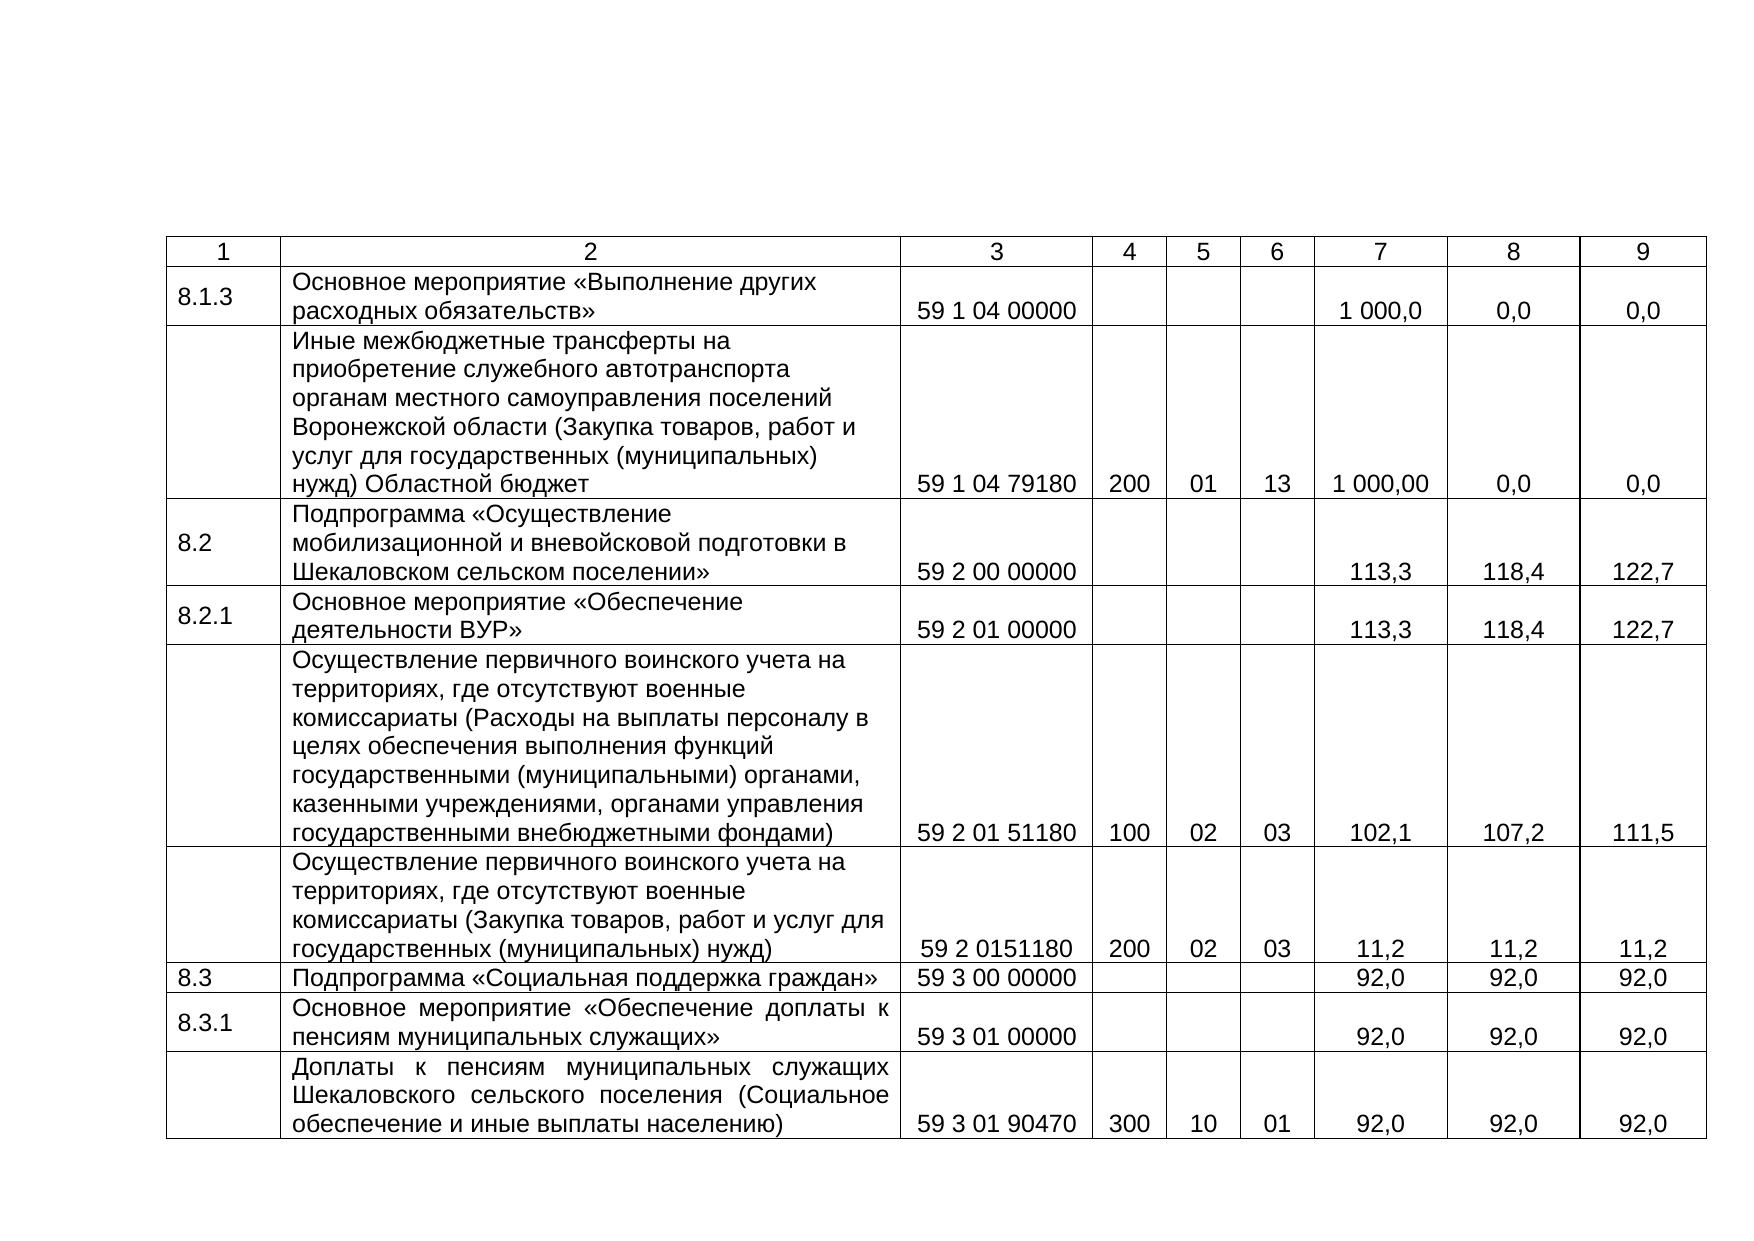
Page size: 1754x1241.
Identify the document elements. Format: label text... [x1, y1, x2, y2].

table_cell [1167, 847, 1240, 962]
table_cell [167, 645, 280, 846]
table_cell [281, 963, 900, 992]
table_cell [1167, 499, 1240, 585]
table_header 4 [1093, 237, 1166, 266]
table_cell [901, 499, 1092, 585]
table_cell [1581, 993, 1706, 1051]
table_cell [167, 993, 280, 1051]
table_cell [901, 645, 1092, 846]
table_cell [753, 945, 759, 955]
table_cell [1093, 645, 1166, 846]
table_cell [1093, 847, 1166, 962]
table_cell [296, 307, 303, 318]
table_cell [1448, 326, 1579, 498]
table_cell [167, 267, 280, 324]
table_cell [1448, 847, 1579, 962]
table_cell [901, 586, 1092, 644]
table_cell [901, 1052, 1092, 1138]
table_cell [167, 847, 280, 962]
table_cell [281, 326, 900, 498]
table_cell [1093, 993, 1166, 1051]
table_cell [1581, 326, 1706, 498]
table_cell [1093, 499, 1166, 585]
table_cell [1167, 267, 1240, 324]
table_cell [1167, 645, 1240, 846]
table_header 1 [167, 237, 280, 266]
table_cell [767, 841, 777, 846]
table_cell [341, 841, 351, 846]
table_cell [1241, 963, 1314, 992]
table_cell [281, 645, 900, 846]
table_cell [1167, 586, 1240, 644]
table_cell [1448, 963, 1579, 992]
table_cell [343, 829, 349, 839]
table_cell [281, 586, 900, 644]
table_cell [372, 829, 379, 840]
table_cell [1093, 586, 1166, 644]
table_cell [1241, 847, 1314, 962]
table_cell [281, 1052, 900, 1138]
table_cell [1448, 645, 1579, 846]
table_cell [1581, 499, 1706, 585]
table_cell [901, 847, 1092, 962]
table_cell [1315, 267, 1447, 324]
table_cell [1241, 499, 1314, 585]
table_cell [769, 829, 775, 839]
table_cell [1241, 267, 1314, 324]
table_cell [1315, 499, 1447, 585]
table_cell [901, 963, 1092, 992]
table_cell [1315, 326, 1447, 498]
table_header 8 [1448, 237, 1579, 266]
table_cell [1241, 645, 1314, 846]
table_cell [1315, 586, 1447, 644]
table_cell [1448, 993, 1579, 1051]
table_header 2 [281, 237, 900, 266]
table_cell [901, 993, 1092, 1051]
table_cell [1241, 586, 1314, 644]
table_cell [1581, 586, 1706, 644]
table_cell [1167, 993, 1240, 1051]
table_header 7 [1315, 237, 1447, 266]
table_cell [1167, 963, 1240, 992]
table_header 6 [1241, 237, 1314, 266]
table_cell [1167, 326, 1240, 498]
table_header 5 [1167, 237, 1240, 266]
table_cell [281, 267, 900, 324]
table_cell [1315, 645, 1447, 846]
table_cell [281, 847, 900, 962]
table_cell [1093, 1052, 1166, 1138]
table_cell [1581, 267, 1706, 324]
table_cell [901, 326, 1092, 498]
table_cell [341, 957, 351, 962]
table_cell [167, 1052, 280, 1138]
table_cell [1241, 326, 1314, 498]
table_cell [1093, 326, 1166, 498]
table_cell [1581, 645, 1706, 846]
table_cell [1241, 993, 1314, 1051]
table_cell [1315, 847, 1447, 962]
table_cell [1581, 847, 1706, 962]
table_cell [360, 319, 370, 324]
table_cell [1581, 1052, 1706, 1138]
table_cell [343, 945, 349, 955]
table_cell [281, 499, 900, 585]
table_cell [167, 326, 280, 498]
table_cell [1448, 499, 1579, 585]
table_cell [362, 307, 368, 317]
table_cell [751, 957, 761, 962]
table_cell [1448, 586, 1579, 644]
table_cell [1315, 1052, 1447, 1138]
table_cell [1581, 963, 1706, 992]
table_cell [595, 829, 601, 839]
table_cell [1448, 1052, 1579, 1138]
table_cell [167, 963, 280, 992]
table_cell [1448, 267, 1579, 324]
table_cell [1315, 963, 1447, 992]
table_header 9 [1581, 237, 1706, 266]
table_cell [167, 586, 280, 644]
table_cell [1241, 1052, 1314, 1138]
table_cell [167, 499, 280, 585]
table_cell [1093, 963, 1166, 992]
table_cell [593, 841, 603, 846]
table_header 3 [901, 237, 1092, 266]
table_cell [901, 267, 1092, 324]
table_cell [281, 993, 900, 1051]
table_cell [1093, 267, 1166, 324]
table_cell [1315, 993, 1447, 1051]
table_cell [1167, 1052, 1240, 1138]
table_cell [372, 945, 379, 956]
